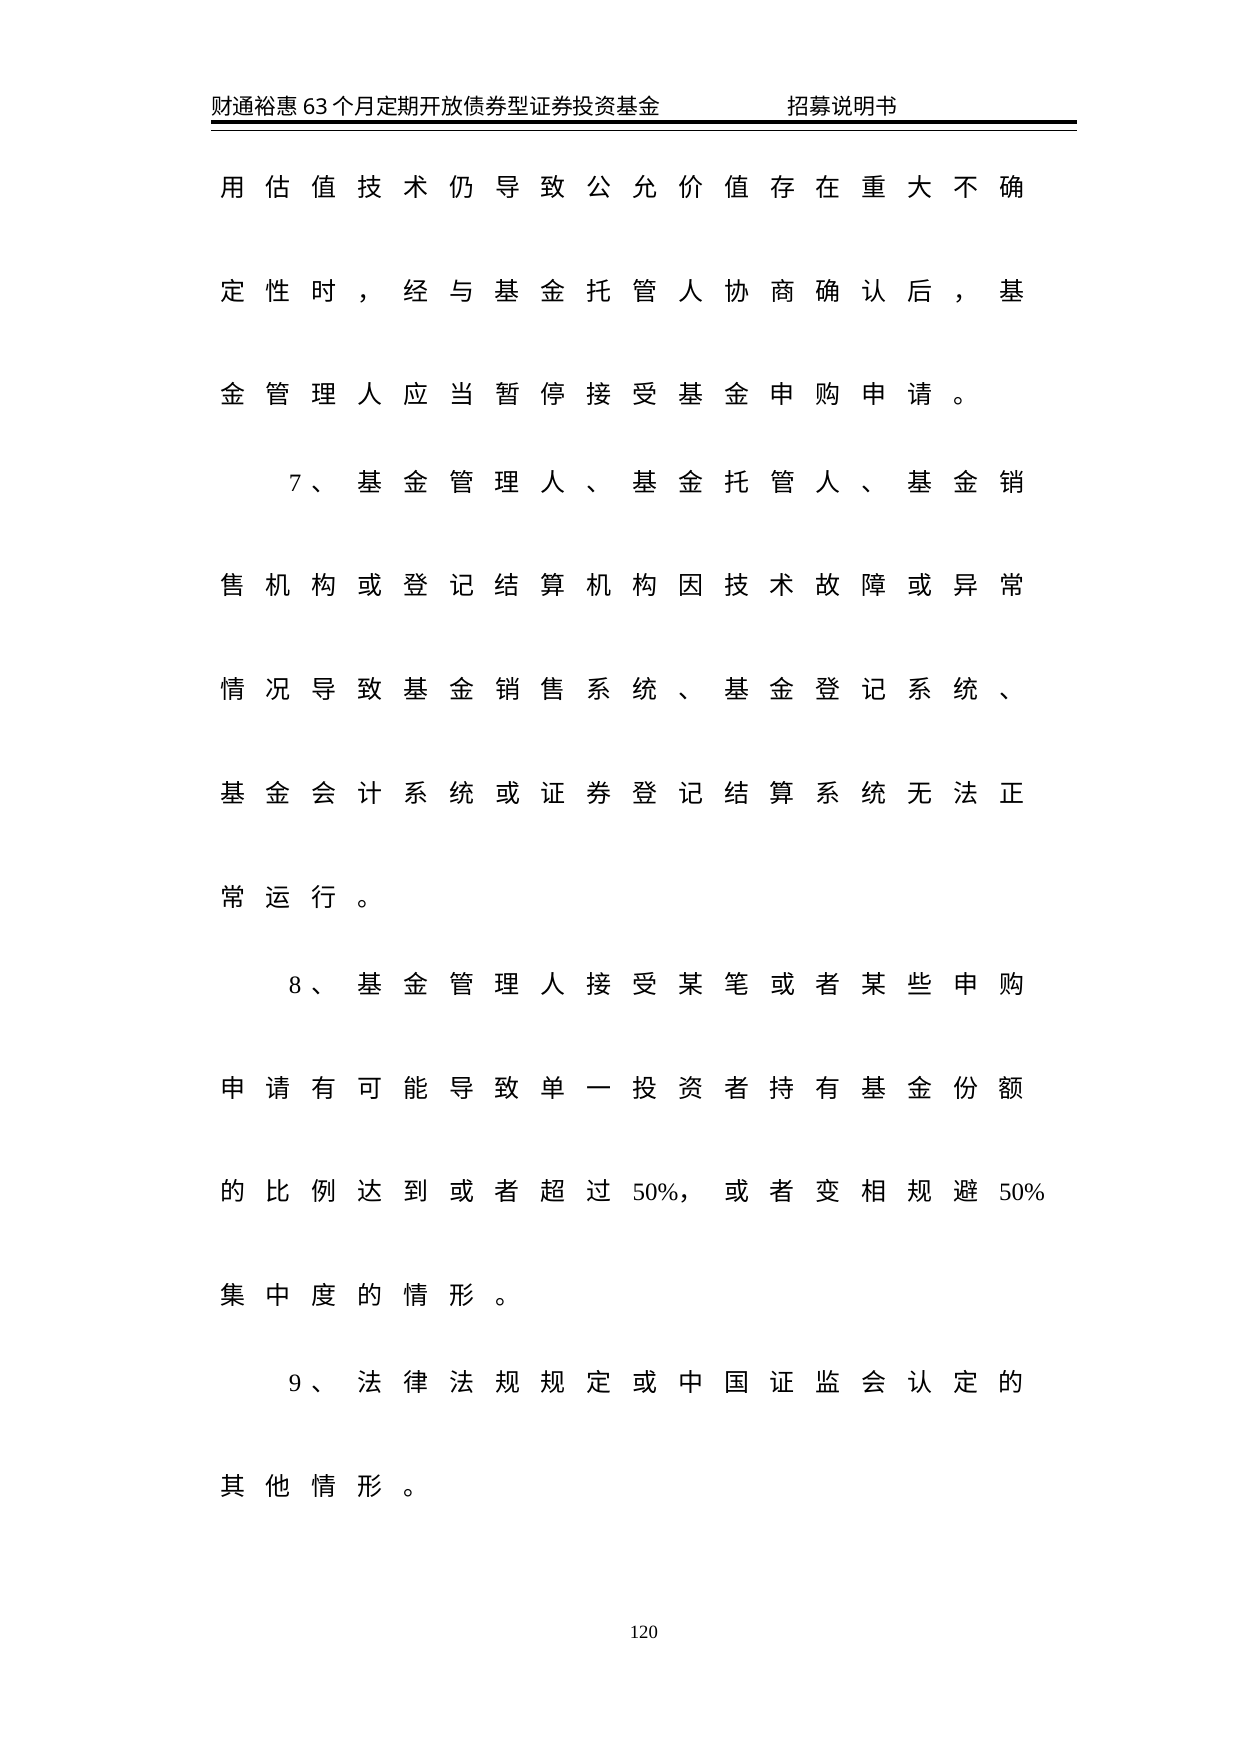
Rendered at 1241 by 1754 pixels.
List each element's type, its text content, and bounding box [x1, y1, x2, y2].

text 7、基金管理人、基金托管人、基金销售机构或登记结算机构因技术故障或异常情况导致基金销售系统、基金登记系统、基金会计系统或证券登记结算系统无法正常运行。 [220, 446, 1068, 930]
text 9、法律法规规定或中国证监会认定的其他情形。 [220, 1346, 1068, 1519]
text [220, 151, 1068, 427]
text 8、基金管理人接受某笔或者某些申购申请有可能导致单一投资者持有基金份额的比例达到或者超过50%，或者变相规避50%集中度的情形。 [220, 948, 1068, 1328]
